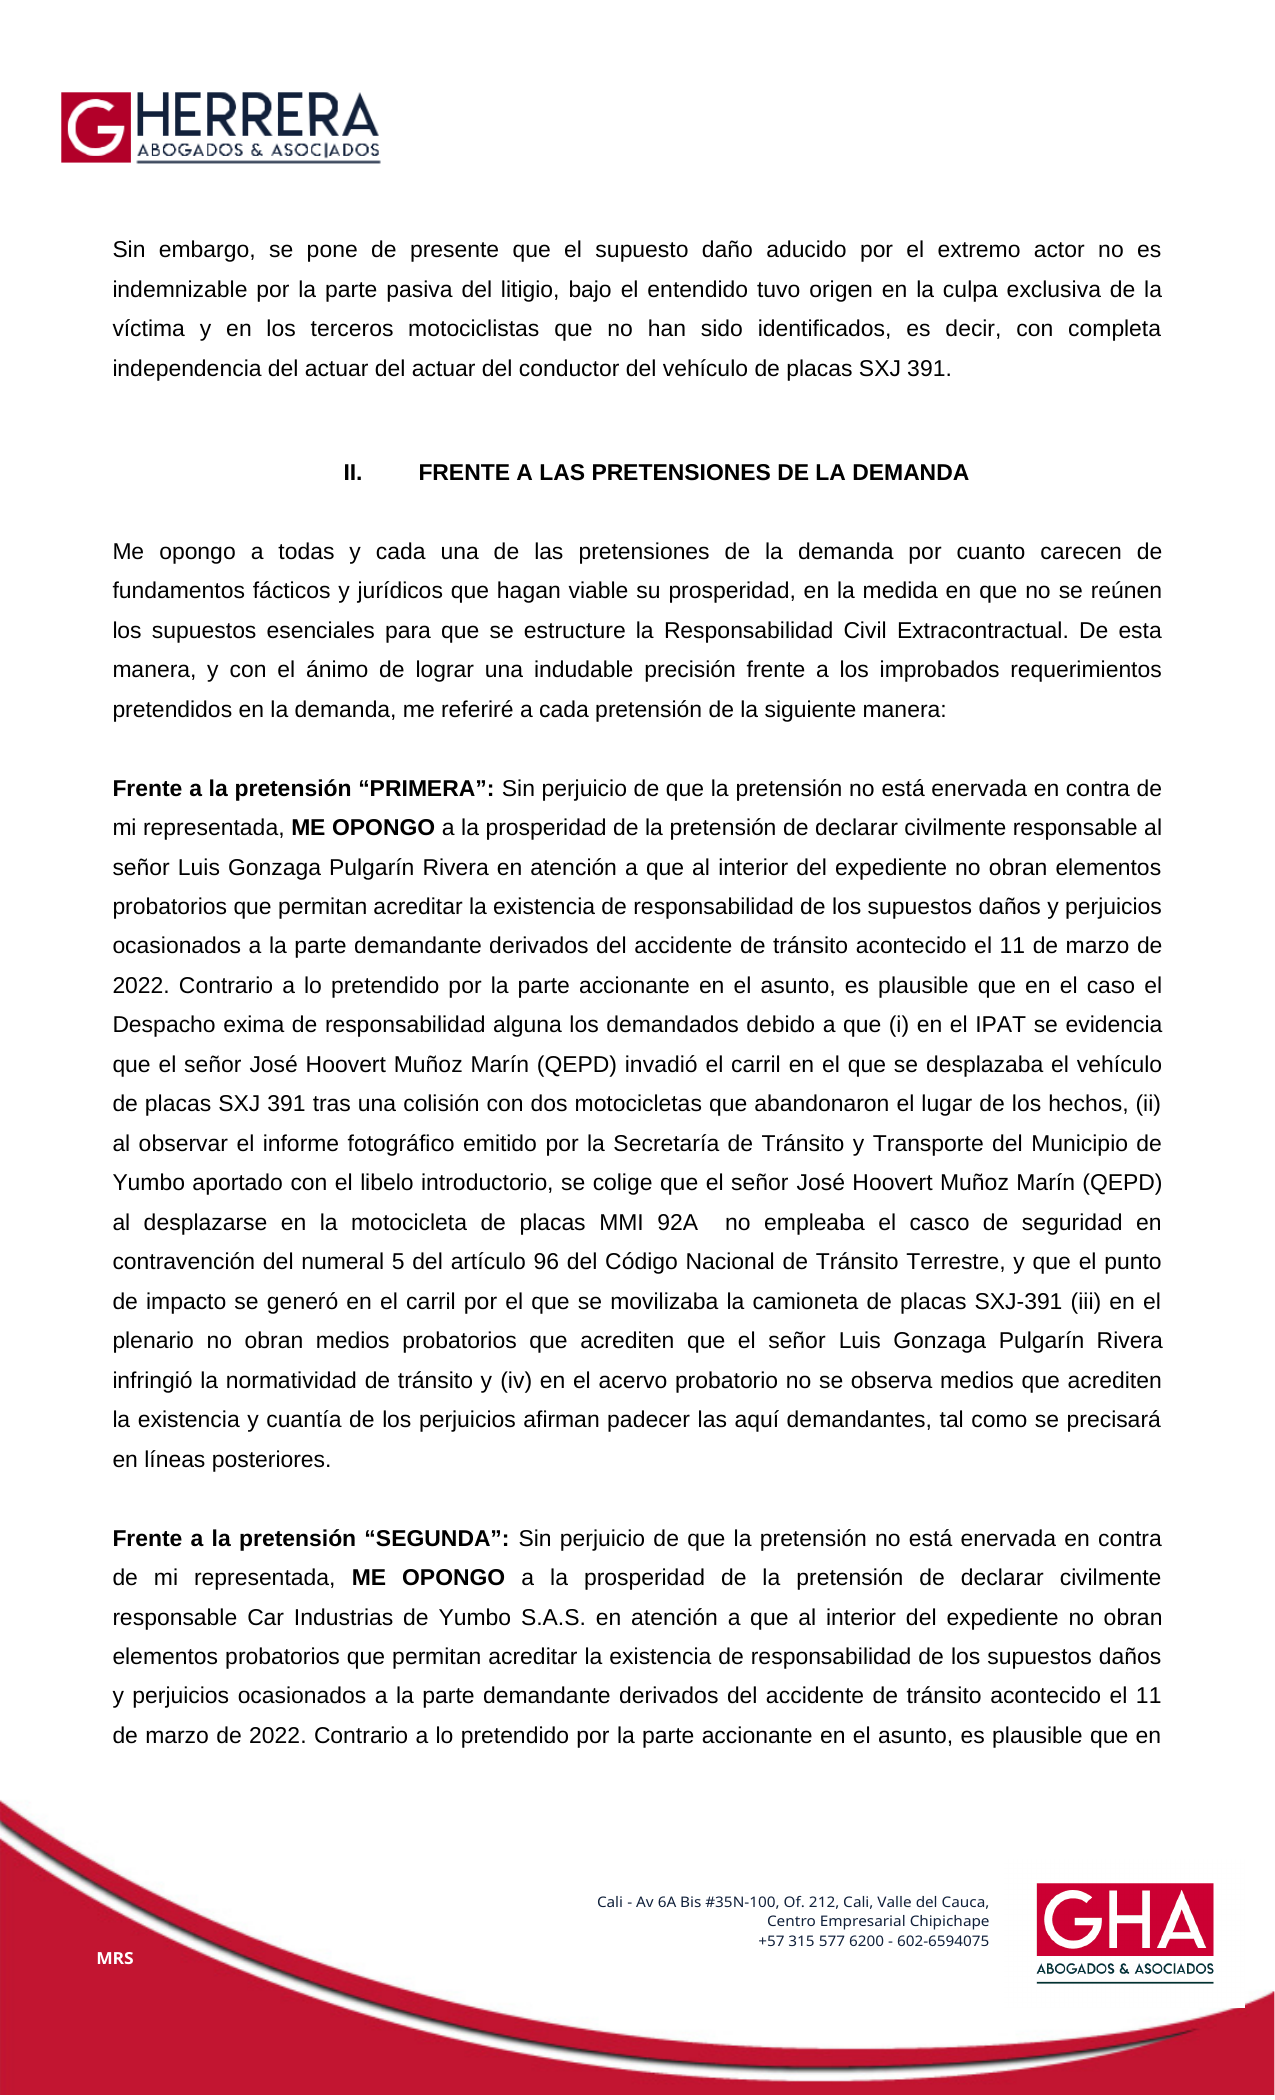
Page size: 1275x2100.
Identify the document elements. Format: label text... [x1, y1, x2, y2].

text Me opongo a todas y cada una de las pretensiones de la demanda por cuanto carecen de fundamentos fácticos y jurídicos que hagan viable su prosperidad, en la medida en que no se reúnen los supuestos esenciales para que se estructure la Responsabilidad Civil Extracontractual. De esta manera, y con el ánimo de lograr una indudable precisión frente a los improbados requerimientos pretendidos en la demanda, me referiré a cada pretensión de la siguiente manera: [112, 538, 1163, 722]
picture [58, 89, 382, 166]
text Frente a la pretensión “PRIMERA”: Sin perjuicio de que la pretensión no está enervada en contra de mi representada, ME OPONGO a la prosperidad de la pretensión de declarar civilmente responsable al señor Luis Gonzaga Pulgarín Rivera en atención a que al interior del expediente no obran elementos probatorios que permitan acreditar la existencia de responsabilidad de los supuestos daños y perjuicios ocasionados a la parte demandante derivados del accidente de tránsito acontecido el 11 de marzo de 2022. Contrario a lo pretendido por la parte accionante en el asunto, es plausible que en el caso el Despacho exima de responsabilidad alguna los demandados debido a que (i) en el IPAT se evidencia que el señor José Hoovert Muñoz Marín (QEPD) invadió el carril en el que se desplazaba el vehículo de placas SXJ 391 tras una colisión con dos motocicletas que abandonaron el lugar de los hechos, (ii) al observar el informe fotográfico emitido por la Secretaría de Tránsito y Transporte del Municipio de Yumbo aportado con el libelo introductorio, se colige que el señor José Hoovert Muñoz Marín (QEPD) al desplazarse en la motocicleta de placas MMI 92A no empleaba el casco de seguridad en contravención del numeral 5 del artículo 96 del Código Nacional de Tránsito Terrestre, y que el punto de impacto se generó en el carril por el que se movilizaba la camioneta de placas SXJ-391 (iii) en el plenario no obran medios probatorios que acrediten que el señor Luis Gonzaga Pulgarín Rivera infringió la normatividad de tránsito y (iv) en el acervo probatorio no se observa medios que acrediten la existencia y cuantía de los perjuicios afirman padecer las aquí demandantes, tal como se precisará en líneas posteriores. [112, 774, 1163, 1472]
subtitle FRENTE A LAS PRETENSIONES DE LA DEMANDA [150, 459, 1163, 485]
picture [0, 1787, 1275, 2095]
